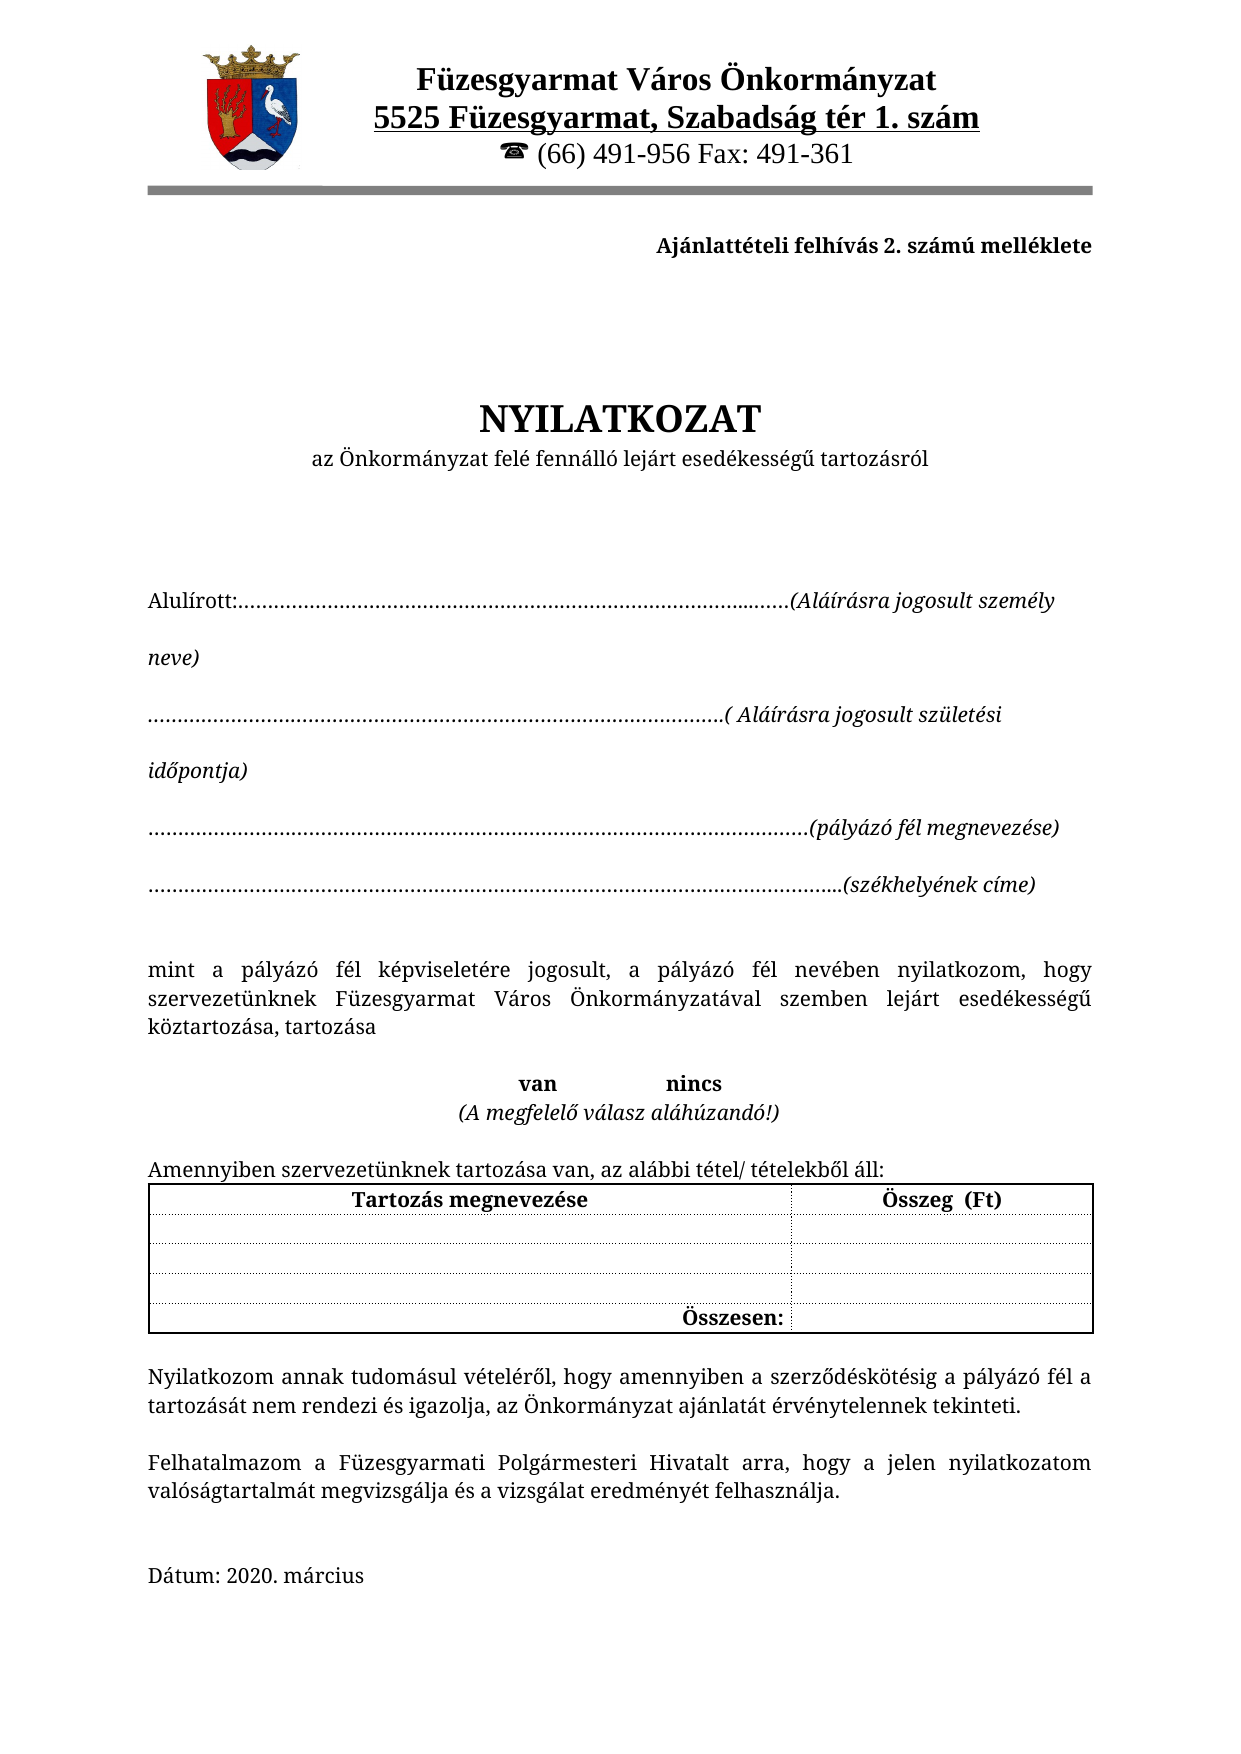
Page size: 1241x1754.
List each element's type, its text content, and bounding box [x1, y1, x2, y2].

text az Önkormányzat felé fennálló lejárt esedékességű tartozásról [148, 444, 1092, 472]
text …………………………………………………………………………………….( Aláírásra jogosult születési időpontja) [148, 700, 1092, 785]
table_cell [150, 1243, 791, 1273]
text (A megfelelő válasz aláhúzandó!) [148, 1098, 1092, 1126]
text van nincs [148, 1069, 1092, 1098]
table_header Tartozás megnevezése [150, 1185, 791, 1214]
text Dátum: 2020. március [148, 1562, 1092, 1590]
text NYILATKOZAT [148, 393, 1092, 444]
table_header Összeg (Ft) [791, 1185, 1092, 1214]
table_cell [791, 1243, 1092, 1273]
table_cell [150, 1273, 791, 1302]
text …………………………………………………………………………………………………(pályázó fél megnevezése) [148, 813, 1092, 842]
picture [201, 44, 302, 170]
text Nyilatkozom annak tudomásul vételéről, hogy amennyiben a szerződéskötésig a pályázó fél a tartozását nem rendezi és igazolja, az Önkormányzat ajánlatát érvénytelennek tekinteti. [148, 1362, 1092, 1419]
text Ajánlattételi felhívás 2. számú melléklete [148, 231, 1092, 260]
text Alulírott:…………………………………………………………………………...……(Aláírásra jogosult személy neve) [148, 586, 1092, 671]
text Felhatalmazom a Füzesgyarmati Polgármesteri Hivatalt arra, hogy a jelen nyilatkozatom valóságtartalmát megvizsgálja és a vizsgálat eredményét felhasználja. [148, 1448, 1092, 1505]
text mint a pályázó fél képviseletére jogosult, a pályázó fél nevében nyilatkozom, hogy szervezetünknek Füzesgyarmat Város Önkormányzatával szemben lejárt esedékességű köztartozása, tartozása [148, 956, 1092, 1041]
table_cell [791, 1273, 1092, 1302]
table_cell Összesen: [150, 1303, 791, 1332]
text Amennyiben szervezetünknek tartozása van, az alábbi tétel/ tételekből áll: [148, 1155, 1092, 1183]
table_cell [791, 1303, 1092, 1332]
text ……………………………………………………………………………………………………...(székhelyének címe) [148, 870, 1092, 899]
table_cell [150, 1214, 791, 1243]
table_cell [791, 1214, 1092, 1243]
